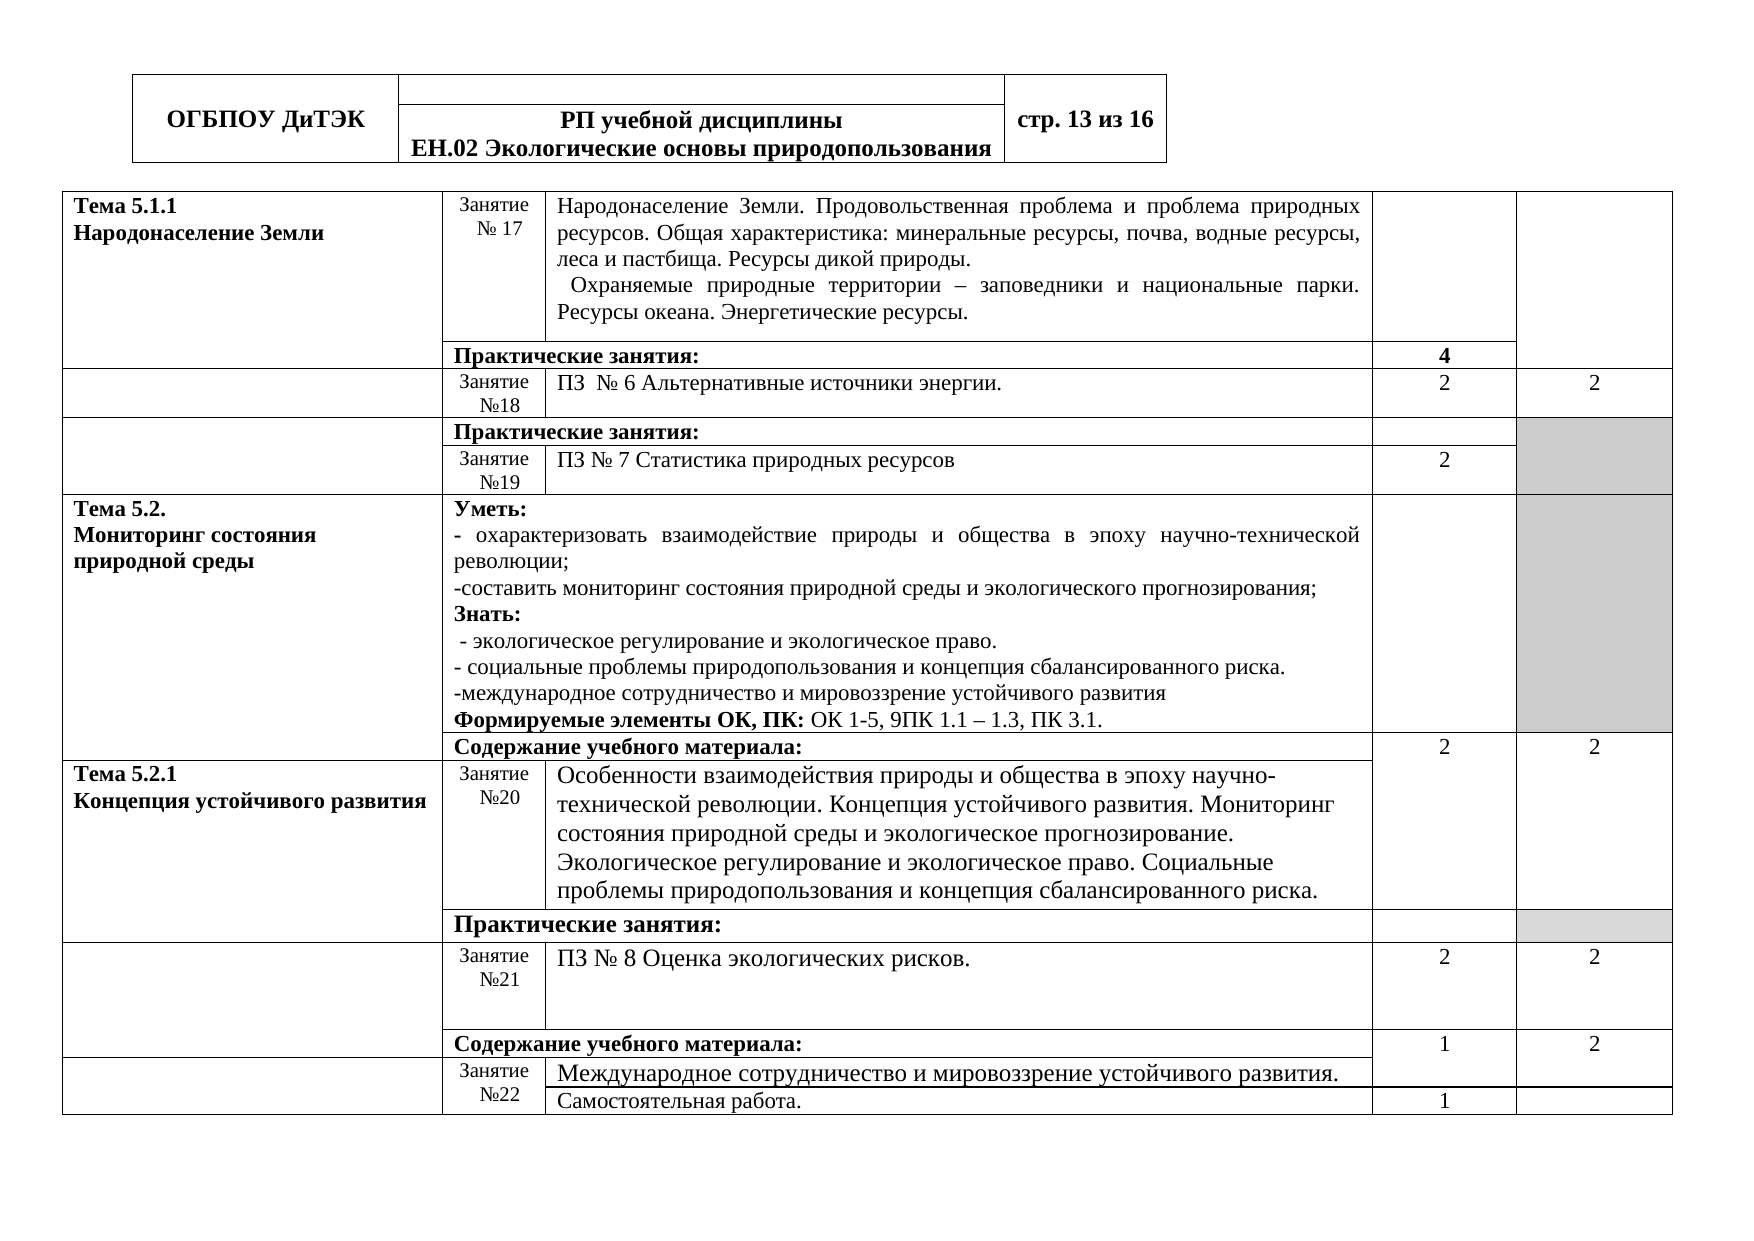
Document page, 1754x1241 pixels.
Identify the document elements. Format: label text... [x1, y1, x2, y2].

table_cell Народонаселение Земли. Продовольственная проблема и проблема природных ресурсов. Общая характеристика: минеральные ресурсы, почва, водные ресурсы, леса и пастбища. Ресурсы дикой природы. Охраняемые природные территории – заповедники и национальные парки. Ресурсы океана. Энергетические ресурсы. [546, 192, 1372, 341]
table_cell Занятие №21 [443, 943, 545, 1029]
table_cell 1 [1373, 1088, 1516, 1114]
table_cell Практические занятия: [443, 342, 1372, 368]
table_cell 2 [1373, 192, 1516, 341]
table_cell Тема 5.1.1 Народонаселение Земли [63, 192, 442, 368]
table_cell Самостоятельная работа. [546, 1088, 1372, 1114]
table_cell 2 [1373, 943, 1516, 1029]
table_cell ПЗ № 8 Оценка экологических рисков. [546, 943, 1372, 1029]
table_cell ПЗ № 6 Альтернативные источники энергии. [546, 369, 1372, 417]
table_cell 4 [1373, 342, 1516, 368]
table_cell Тема 5.2. Мониторинг состояния природной среды [63, 495, 442, 759]
table_cell [1373, 418, 1516, 445]
table_cell Занятие №20 [443, 761, 545, 908]
table_cell Занятие № 17 [443, 192, 545, 341]
table_cell [63, 943, 442, 1057]
table_cell 2 [1517, 192, 1672, 368]
table_cell [1373, 495, 1516, 732]
table_cell [1517, 495, 1672, 732]
table_cell [1517, 910, 1672, 942]
table_cell ПЗ № 7 Статистика природных ресурсов [546, 446, 1372, 494]
table_cell 2 [1517, 943, 1672, 1029]
table_cell Практические занятия: [443, 418, 1372, 445]
table_cell 2 [1517, 369, 1672, 417]
table_cell [1373, 910, 1516, 942]
table_cell Уметь: - охарактеризовать взаимодействие природы и общества в эпоху научно-технической революции; -составить мониторинг состояния природной среды и экологического прогнозирования; Знать: - экологическое регулирование и экологическое право. - социальные проблемы природопользования и концепция сбалансированного риска. -международное сотрудничество и мировоззрение устойчивого развития Формируемые элементы ОК, ПК: ОК 1-5, 9ПК 1.1 – 1.3, ПК 3.1. [443, 495, 1372, 732]
table_cell Содержание учебного материала: [443, 1030, 1372, 1057]
table_cell 2 [1517, 733, 1672, 908]
table_cell [1517, 1088, 1672, 1114]
table_cell Особенности взаимодействия природы и общества в эпоху научно-технической революции. Концепция устойчивого развития. Мониторинг состояния природной среды и экологическое прогнозирование. Экологическое регулирование и экологическое право. Социальные проблемы природопользования и концепция сбалансированного риска. [546, 761, 1372, 908]
table_cell 2 [1373, 369, 1516, 417]
table_cell Практические занятия: [443, 910, 1372, 942]
table_cell 2 [1373, 733, 1516, 908]
table_cell Тема 5.2.1 Концепция устойчивого развития [63, 761, 442, 942]
table_cell [63, 369, 442, 417]
table_cell [1517, 418, 1672, 494]
table_cell Международное сотрудничество и мировоззрение устойчивого развития. [546, 1058, 1372, 1086]
table_cell Занятие №18 [443, 369, 545, 417]
table_cell Занятие №22 [443, 1058, 545, 1114]
table_cell 2 [1517, 1030, 1672, 1086]
table_cell Занятие №19 [443, 446, 545, 494]
table_cell 1 [1373, 1030, 1516, 1086]
table_cell [63, 1058, 442, 1114]
table_cell Содержание учебного материала: [443, 733, 1372, 759]
table_cell 2 [1373, 446, 1516, 494]
table_cell [63, 418, 442, 494]
